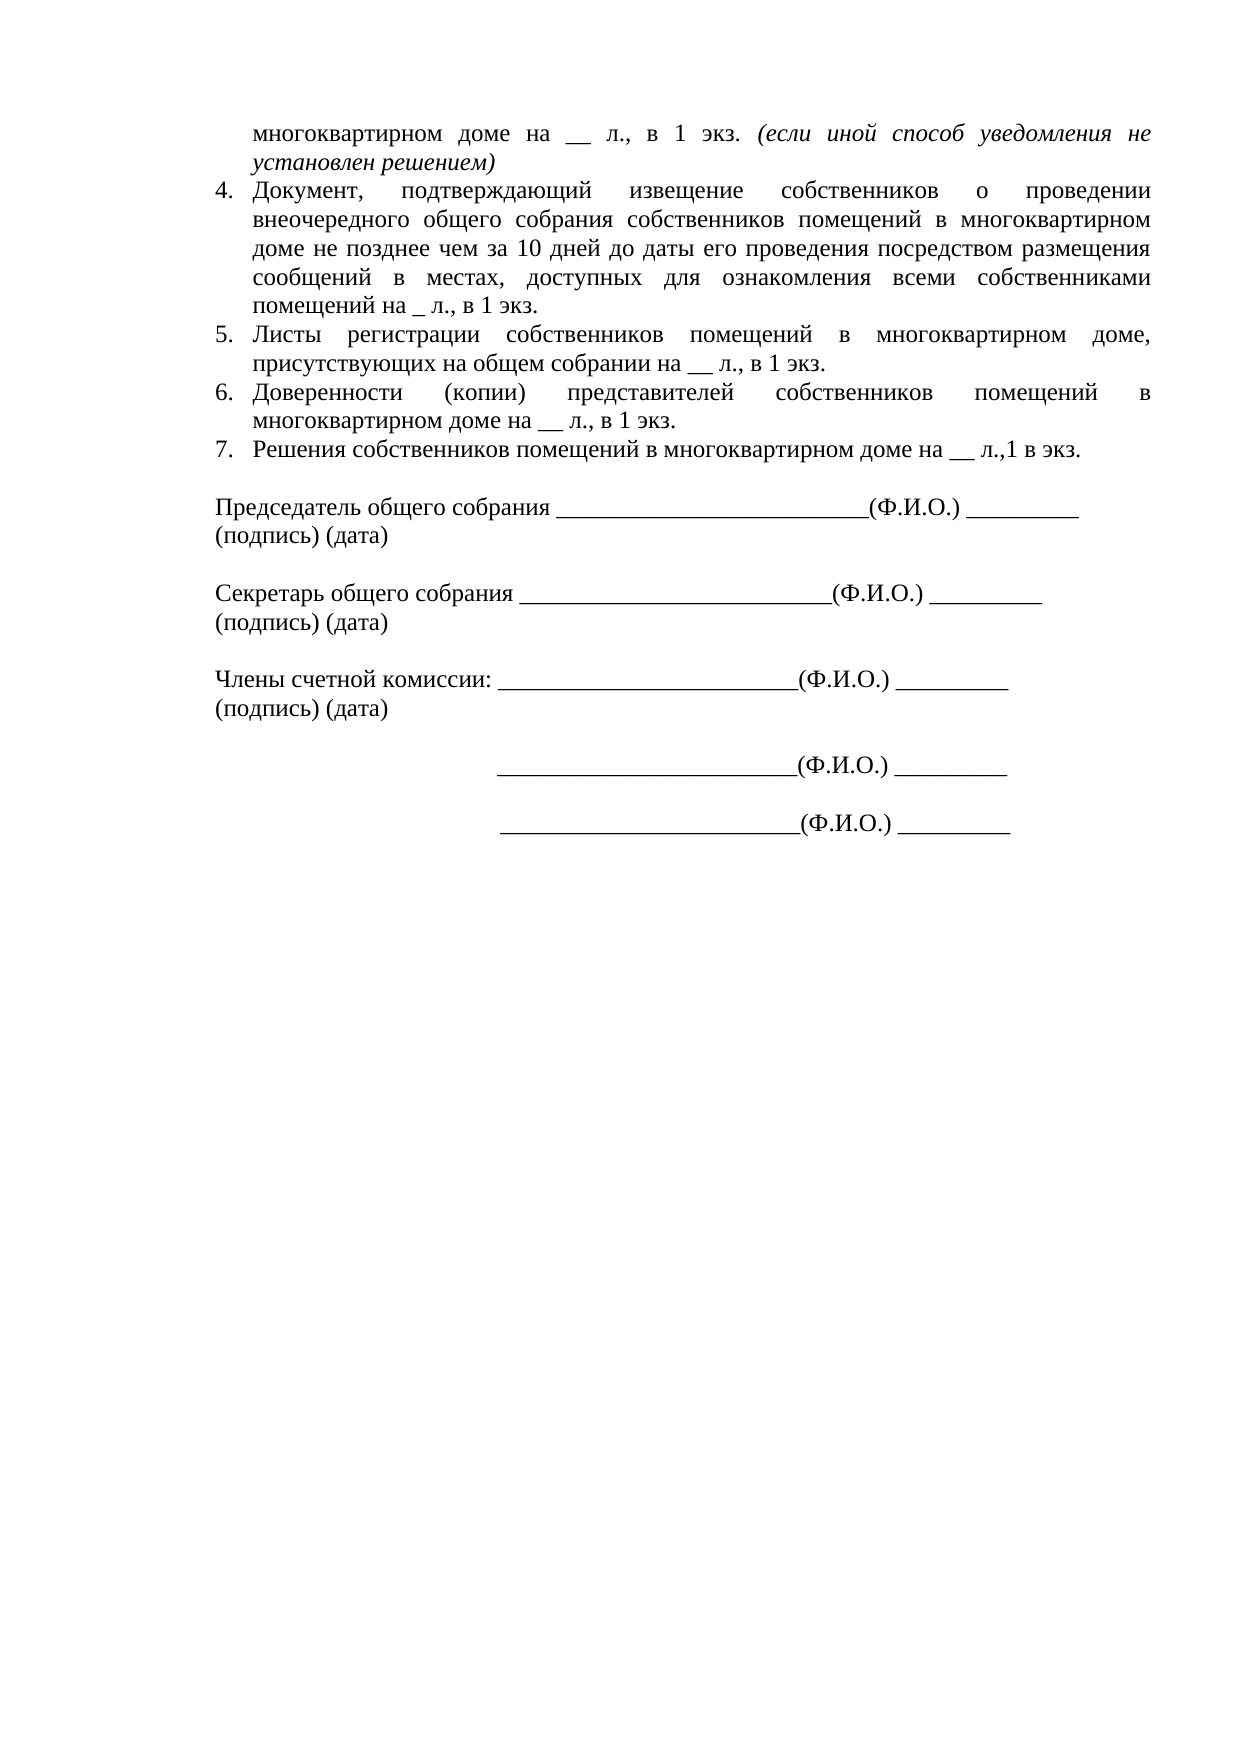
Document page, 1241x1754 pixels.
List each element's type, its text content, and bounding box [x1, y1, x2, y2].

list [215, 118, 1152, 176]
list Документ, подтверждающий извещение собственников о проведении внеочередного общего собрания собственников помещений в многоквартирном доме не позднее чем за 10 дней до даты его проведения посредством размещения сообщений в местах, доступных для ознакомления всеми собственниками помещений на _ л., в 1 экз. [215, 176, 1152, 319]
text Председатель общего собрания _________________________(Ф.И.О.) _________ [177, 492, 1152, 521]
list Решения собственников помещений в многоквартирном доме на __ л.,1 в экз. [215, 434, 1152, 463]
list Доверенности (копии) представителей собственников помещений в многоквартирном доме на __ л., в 1 экз. [215, 377, 1152, 434]
text Секретарь общего собрания _________________________(Ф.И.О.) _________ [177, 578, 1152, 607]
text ________________________(Ф.И.О.) _________ [177, 751, 1152, 779]
text ________________________(Ф.И.О.) _________ [177, 808, 1152, 837]
text (подпись) (дата) [177, 607, 1152, 636]
text Члены счетной комиссии: ________________________(Ф.И.О.) _________ [177, 664, 1152, 693]
text (подпись) (дата) [177, 521, 1152, 549]
text (подпись) (дата) [177, 693, 1152, 722]
list Листы регистрации собственников помещений в многоквартирном доме, присутствующих на общем собрании на __ л., в 1 экз. [215, 319, 1152, 377]
